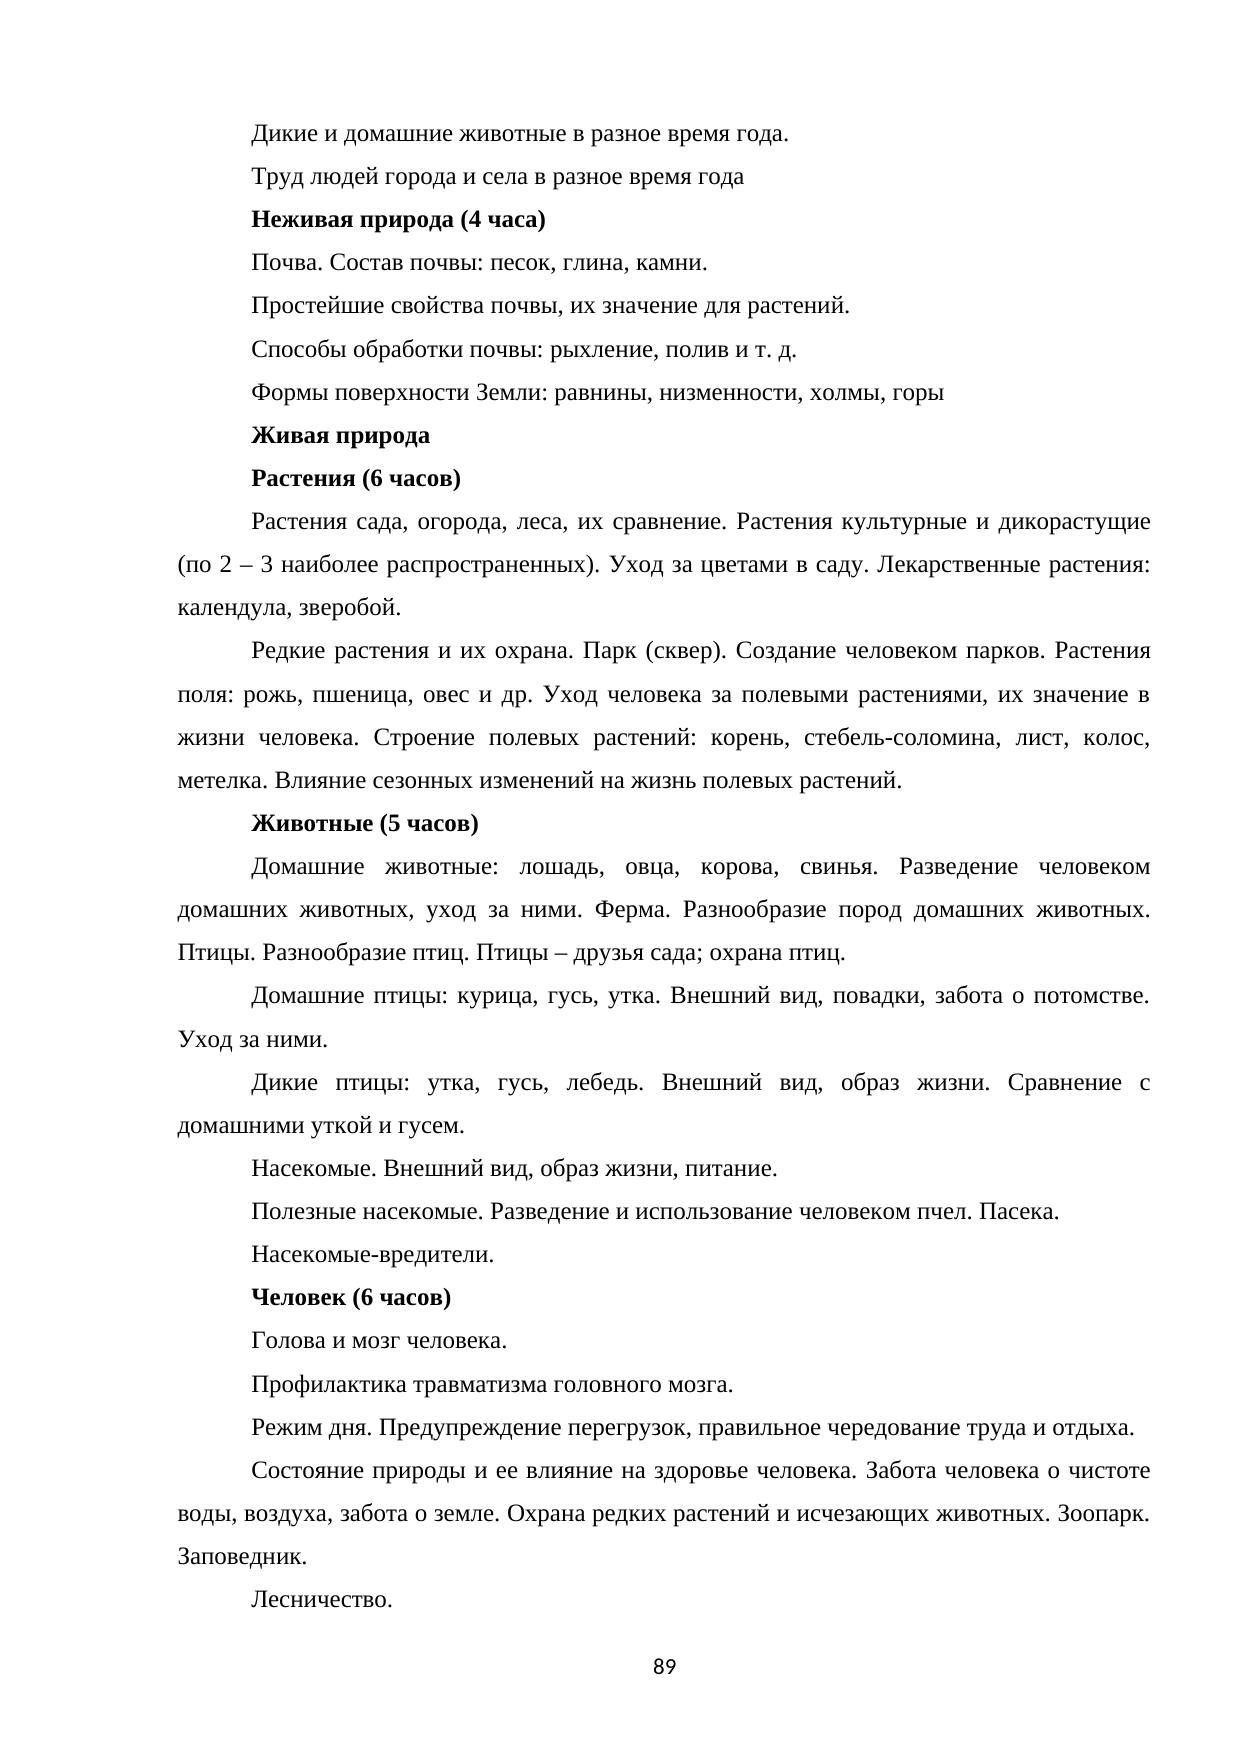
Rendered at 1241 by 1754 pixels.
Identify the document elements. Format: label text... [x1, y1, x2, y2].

text Домашние птицы: курица, гусь, утка. Внешний вид, повадки, забота о потомстве. Уход за ними. [177, 981, 1152, 1052]
text Насекомые. Внешний вид, образ жизни, питание. [177, 1153, 1152, 1182]
text Дикие и домашние животные в разное время года. [177, 118, 1152, 147]
text Полезные насекомые. Разведение и использование человеком пчел. Пасека. [177, 1196, 1152, 1225]
text Животные (5 часов) [177, 808, 1152, 837]
text Редкие растения и их охрана. Парк (сквер). Создание человеком парков. Растения поля: рожь, пшеница, овес и др. Уход человека за полевыми растениями, их значение в жизни человека. Строение полевых растений: корень, стебель-соломина, лист, колос, метелка. Влияние сезонных изменений на жизнь полевых растений. [177, 636, 1152, 794]
text Голова и мозг человека. [177, 1326, 1152, 1354]
text Человек (6 часов) [177, 1282, 1152, 1311]
text Труд людей города и села в разное время года [177, 161, 1152, 190]
text Дикие птицы: утка, гусь, лебедь. Внешний вид, образ жизни. Сравнение с домашними уткой и гусем. [177, 1067, 1152, 1139]
text Способы обработки почвы: рыхление, полив и т. д. [177, 334, 1152, 362]
text Насекомые-вредители. [177, 1239, 1152, 1268]
text Домашние животные: лошадь, овца, корова, свинья. Разведение человеком домашних животных, уход за ними. Ферма. Разнообразие пород домашних животных. Птицы. Разнообразие птиц. Птицы – друзья сада; охрана птиц. [177, 851, 1152, 966]
text Почва. Состав почвы: песок, глина, камни. [177, 247, 1152, 276]
text Растения сада, огорода, леса, их сравнение. Растения культурные и дикорастущие (по 2 – 3 наиболее распространенных). Уход за цветами в саду. Лекарственные растения: календула, зверобой. [177, 506, 1152, 621]
text Состояние природы и ее влияние на здоровье человека. Забота человека о чистоте воды, воздуха, забота о земле. Охрана редких растений и исчезающих животных. Зоопарк. Заповедник. [177, 1455, 1152, 1570]
text Простейшие свойства почвы, их значение для растений. [177, 291, 1152, 319]
text Растения (6 часов) [177, 463, 1152, 492]
text Неживая природа (4 часа) [177, 204, 1152, 233]
text Лесничество. [177, 1584, 1152, 1613]
text Режим дня. Предупреждение перегрузок, правильное чередование труда и отдыха. [177, 1412, 1152, 1441]
text Профилактика травматизма головного мозга. [177, 1369, 1152, 1397]
text Живая природа [177, 420, 1152, 449]
text Формы поверхности Земли: равнины, низменности, холмы, горы [177, 377, 1152, 406]
